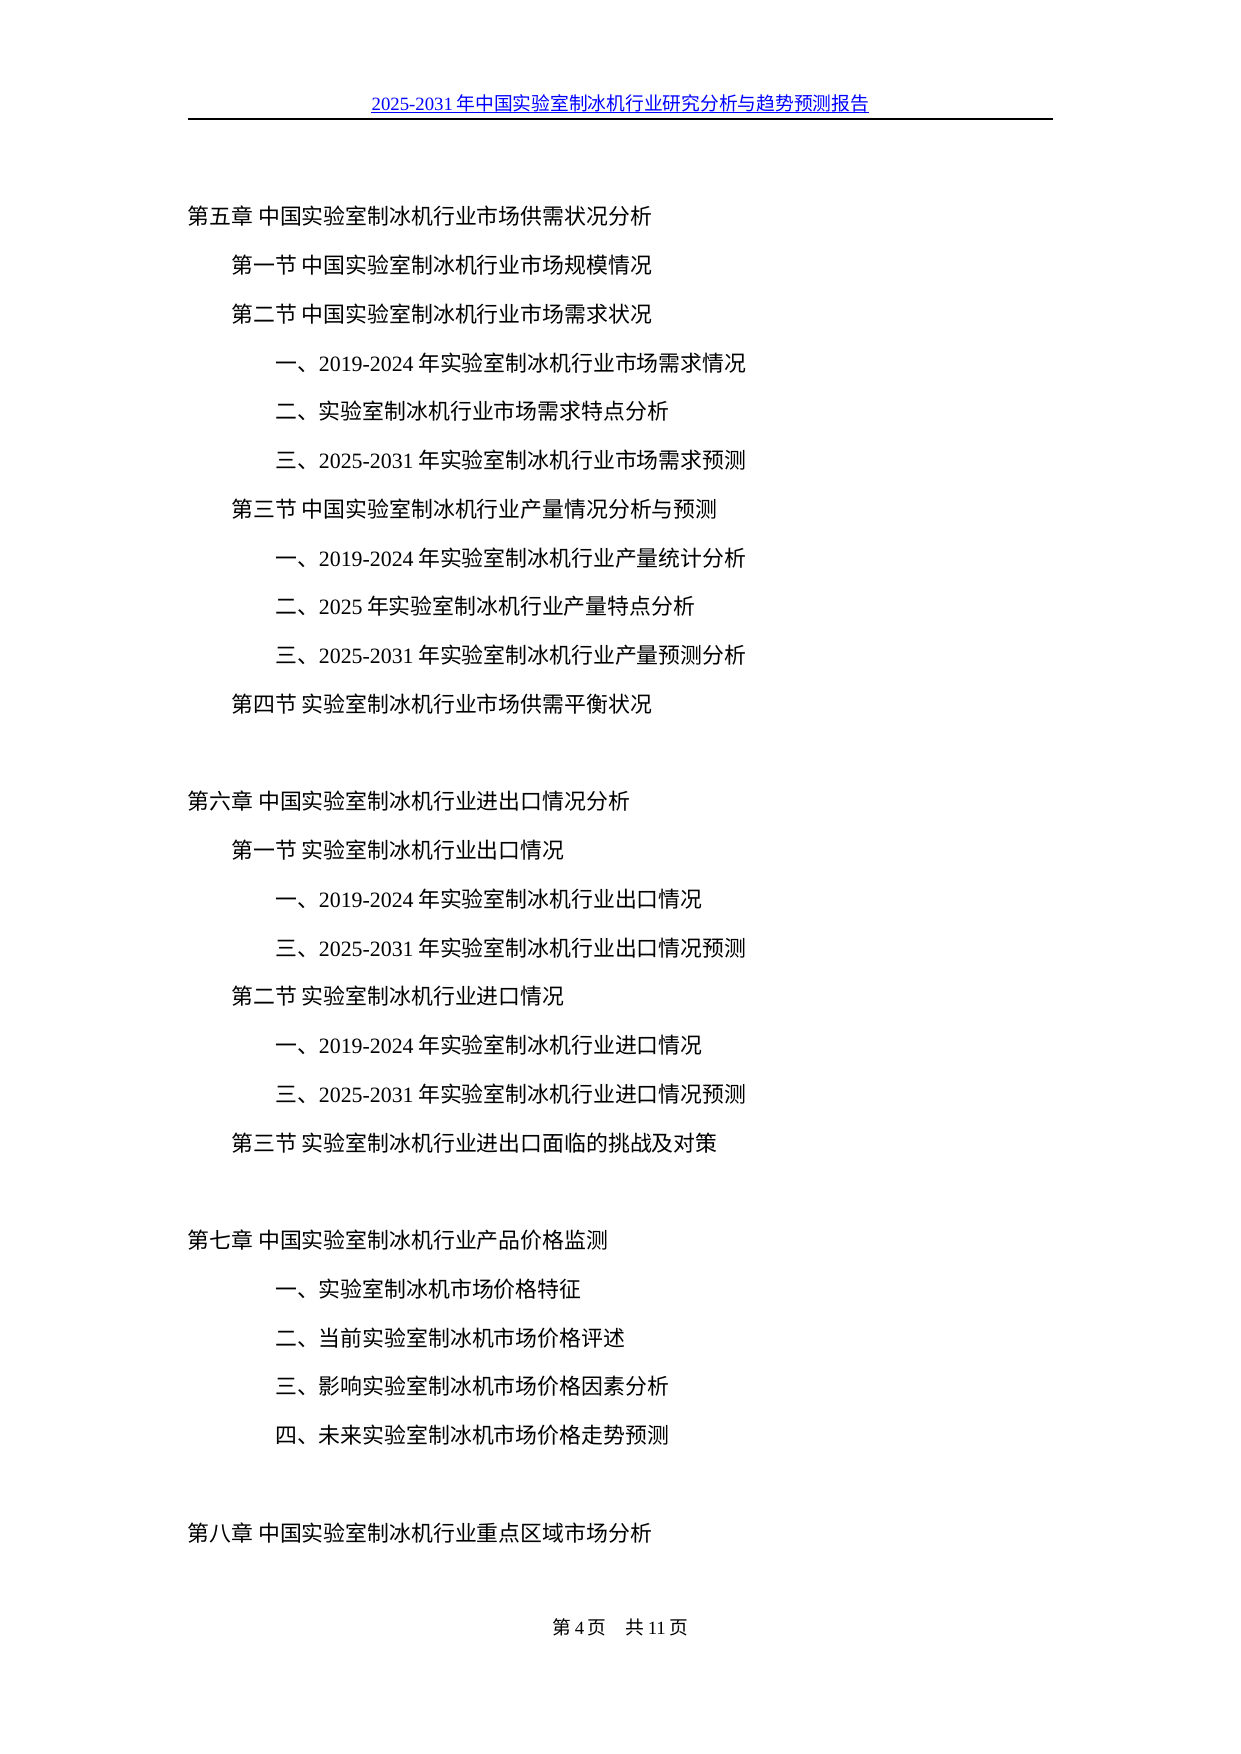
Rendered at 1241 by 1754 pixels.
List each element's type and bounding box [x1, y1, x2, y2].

text [187, 150, 1053, 1548]
